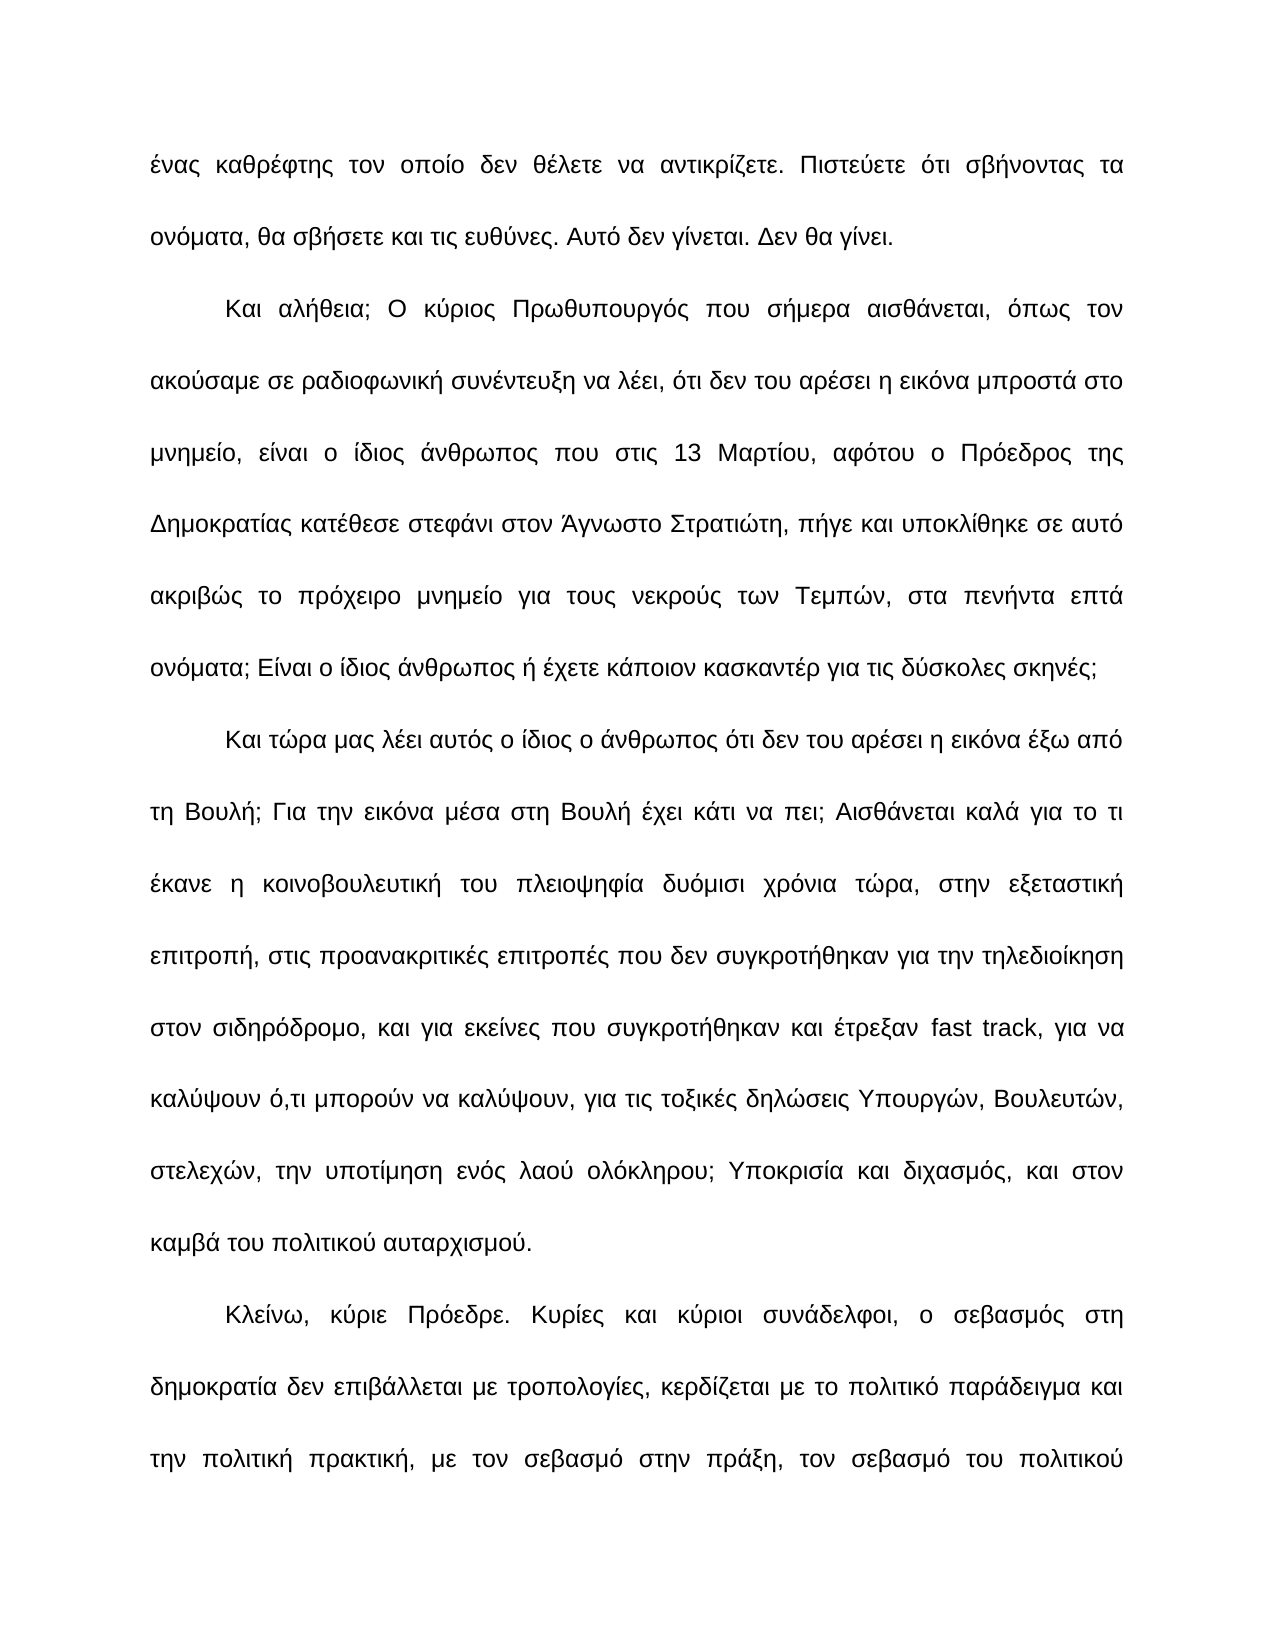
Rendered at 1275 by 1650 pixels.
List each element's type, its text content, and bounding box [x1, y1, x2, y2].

text Και τώρα μας λέει αυτός ο ίδιος ο άνθρωπος ότι δεν του αρέσει η εικόνα έξω από τη Βουλή; Για την εικόνα μέσα στη Βουλή έχει κάτι να πει; Αισθάνεται καλά για το τι έκανε η κοινοβουλευτική του πλειοψηφία δυόμισι χρόνια τώρα, στην εξεταστική επιτροπή, στις προανακριτικές επιτροπές που δεν συγκροτήθηκαν για την τηλεδιοίκηση στον σιδηρόδρομο, και για εκείνες που συγκροτήθηκαν και έτρεξαν fast track, για να καλύψουν ό,τι μπορούν να καλύψουν, για τις τοξικές δηλώσεις Υπουργών, Βουλευτών, στελεχών, την υποτίμηση ενός λαού ολόκληρου; Υποκρισία και διχασμός, και στον καμβά του πολιτικού αυταρχισμού. [150, 725, 1125, 1257]
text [150, 150, 1125, 251]
text Και αλήθεια; Ο κύριος Πρωθυπουργός που σήμερα αισθάνεται, όπως τον ακούσαμε σε ραδιοφωνική συνέντευξη να λέει, ότι δεν του αρέσει η εικόνα μπροστά στο μνημείο, είναι ο ίδιος άνθρωπος που στις 13 Μαρτίου, αφότου ο Πρόεδρος της Δημοκρατίας κατέθεσε στεφάνι στον Άγνωστο Στρατιώτη, πήγε και υποκλίθηκε σε αυτό ακριβώς το πρόχειρο μνημείο για τους νεκρούς των Τεμπών, στα πενήντα επτά ονόματα; Είναι ο ίδιος άνθρωπος ή έχετε κάποιον κασκαντέρ για τις δύσκολες σκηνές; [150, 294, 1125, 682]
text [150, 1300, 1125, 1472]
